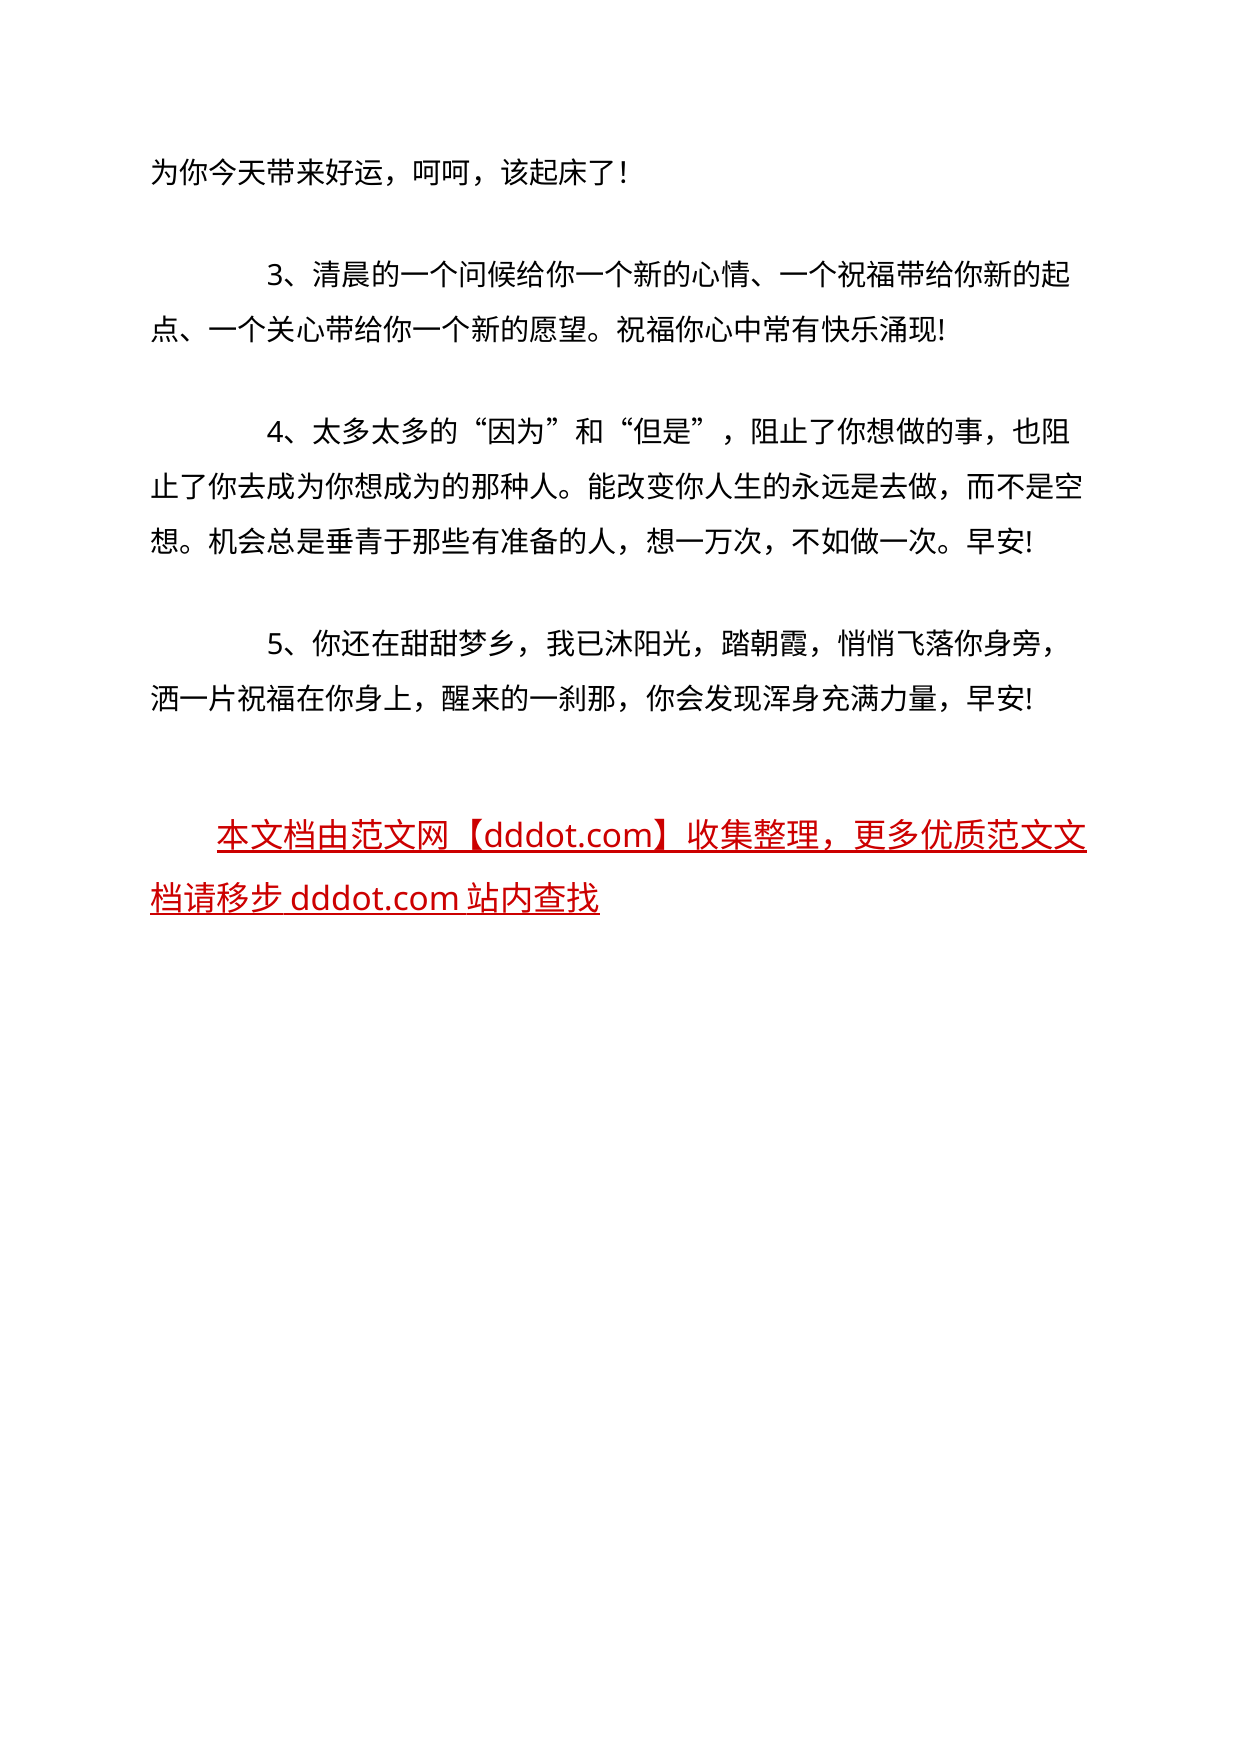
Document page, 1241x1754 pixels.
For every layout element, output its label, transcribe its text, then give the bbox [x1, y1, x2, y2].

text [150, 150, 1090, 192]
text 3、清晨的一个问候给你一个新的心情、一个祝福带给你新的起点、一个关心带给你一个新的愿望。祝福你心中常有快乐涌现! [150, 252, 1090, 349]
text 5、你还在甜甜梦乡，我已沐阳光，踏朝霞，悄悄飞落你身旁，洒一片祝福在你身上，醒来的一刹那，你会发现浑身充满力量，早安! [150, 621, 1090, 718]
text 本文档由范文网【dddot.com】收集整理，更多优质范文文档请移步dddot.com站内查找 [150, 809, 1090, 920]
text 4、太多太多的“因为”和“但是”，阻止了你想做的事，也阻止了你去成为你想成为的那种人。能改变你人生的永远是去做，而不是空想。机会总是垂青于那些有准备的人，想一万次，不如做一次。早安! [150, 409, 1090, 561]
